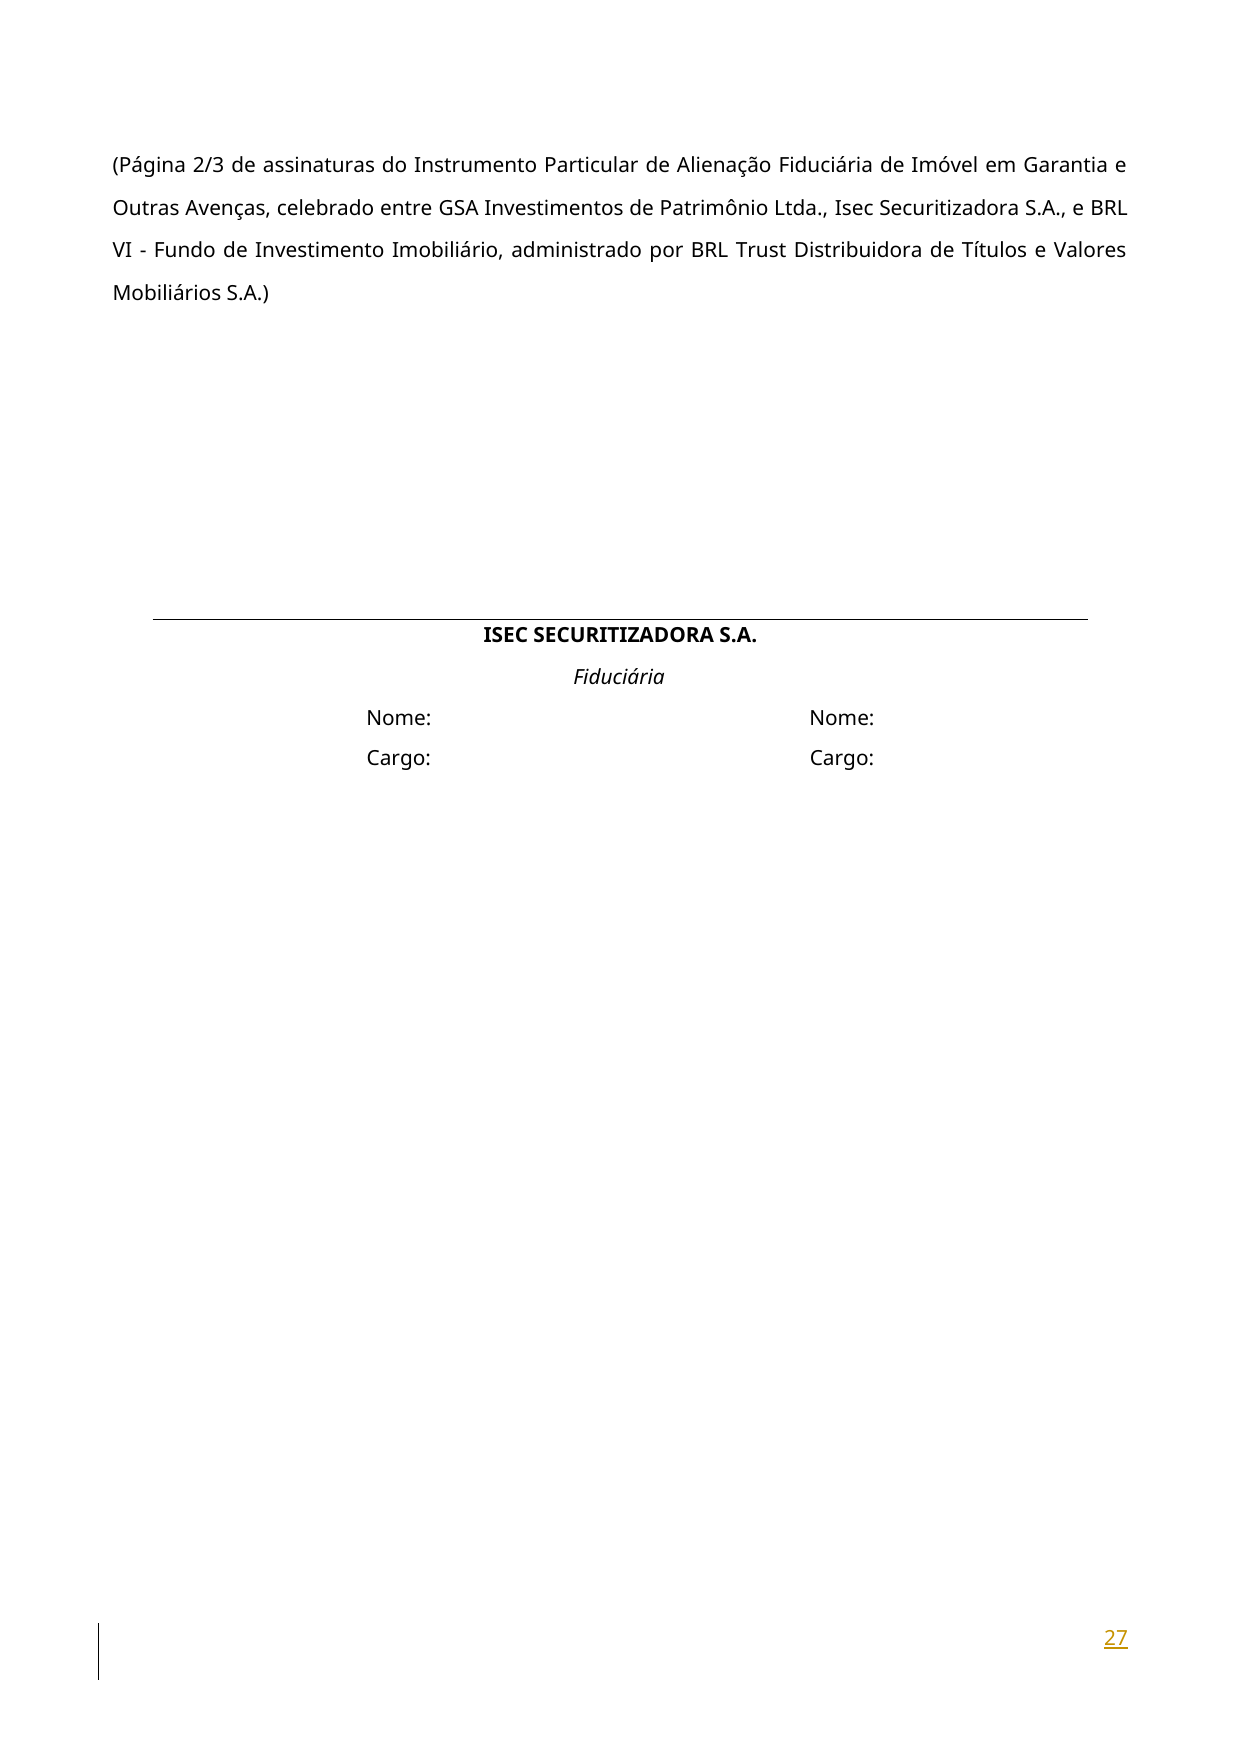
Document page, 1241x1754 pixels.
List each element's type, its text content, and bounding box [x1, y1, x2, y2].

text (Página 2/3 de assinaturas do Instrumento Particular de Alienação Fiduciária de Imóvel em Garantia e Outras Avenças, celebrado entre GSA Investimentos de Patrimônio Ltda., Isec Securitizadora S.A., e BRL VI - Fundo de Investimento Imobiliário, administrado por BRL Trust Distribuidora de Títulos e Valores Mobiliários S.A.) [112, 150, 1128, 306]
table_cell Nome: Nome: [153, 703, 1088, 743]
table_cell Cargo: Cargo: [153, 743, 1088, 786]
table_header ISEC SECURITIZADORA S.A. Fiduciária [153, 620, 1088, 703]
